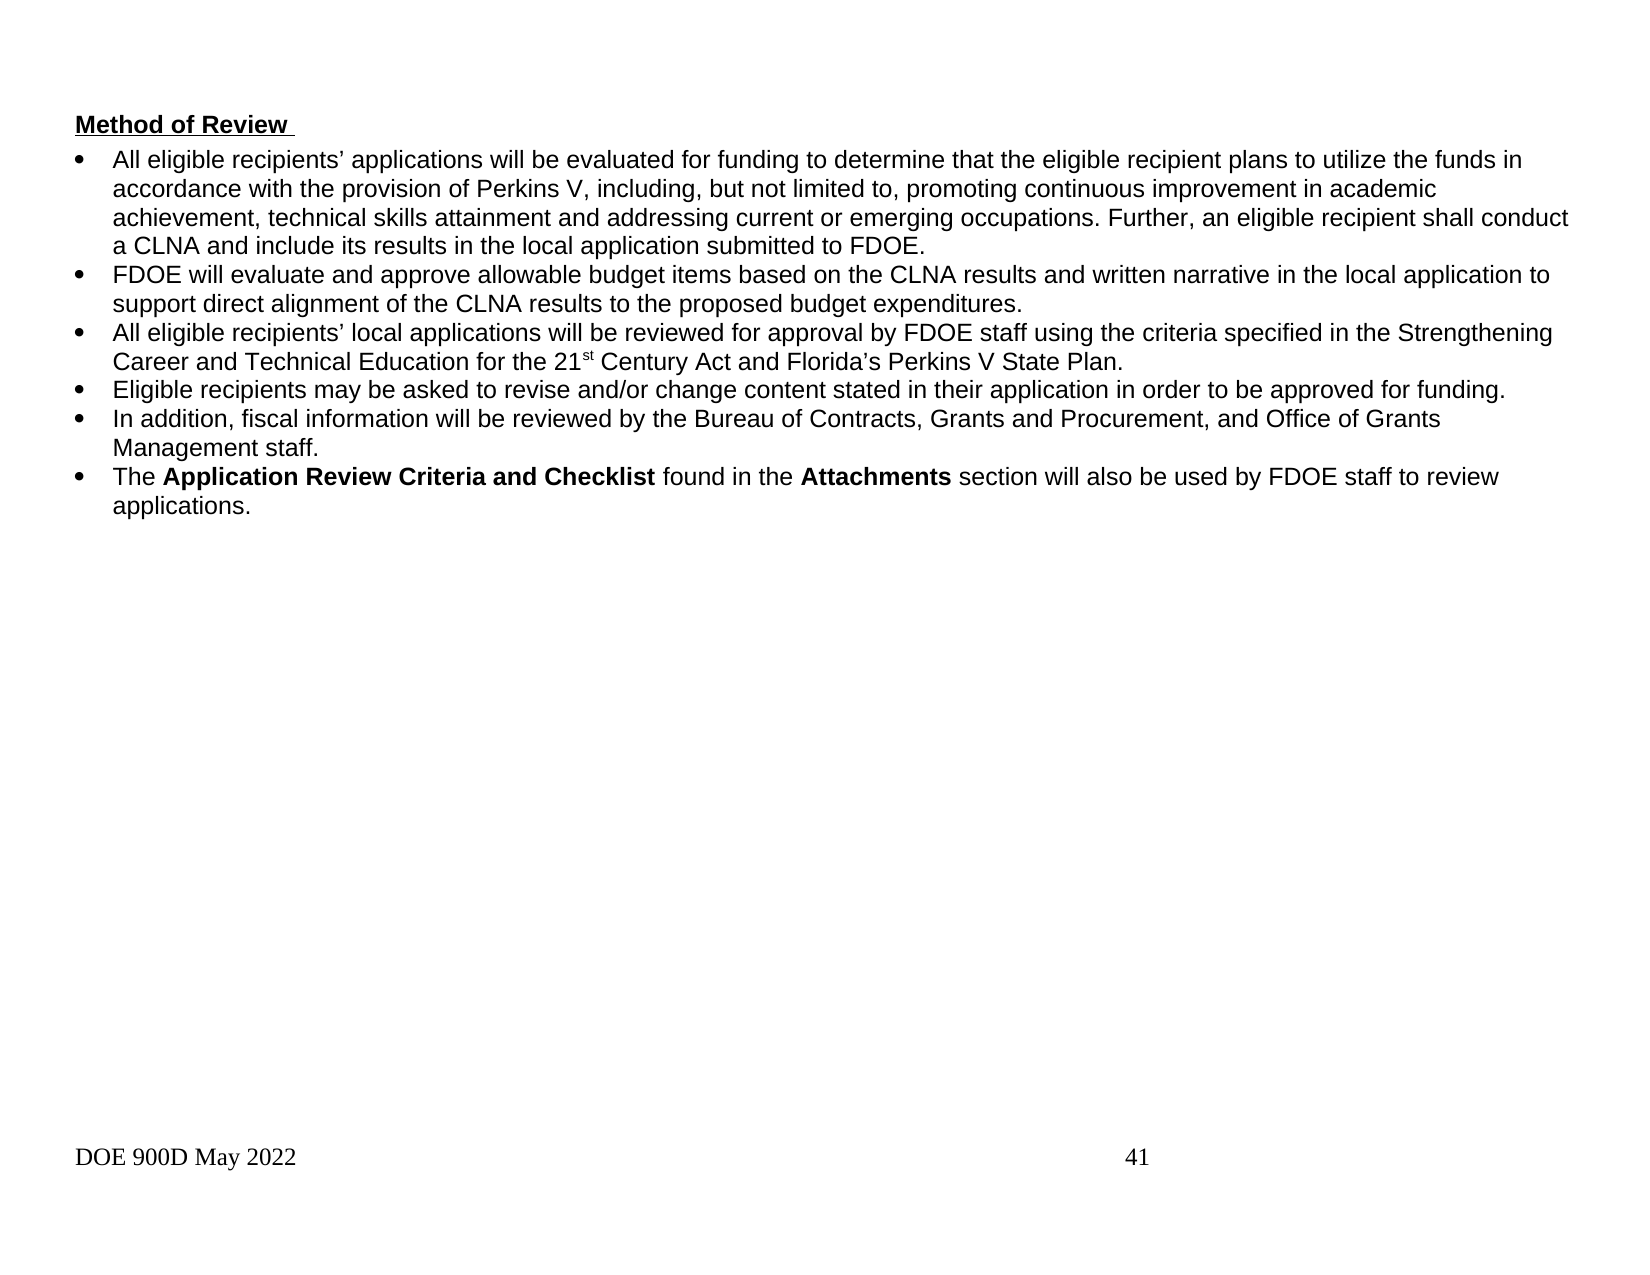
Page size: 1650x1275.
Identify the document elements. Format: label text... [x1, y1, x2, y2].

list In addition, fiscal information will be reviewed by the Bureau of Contracts, Grants and Procurement, and Office of Grants Management staff. [75, 404, 1575, 462]
list The Application Review Criteria and Checklist found in the Attachments section will also be used by FDOE staff to review applications. [75, 462, 1575, 519]
list FDOE will evaluate and approve allowable budget items based on the CLNA results and written narrative in the local application to support direct alignment of the CLNA results to the proposed budget expenditures. [75, 260, 1575, 318]
list All eligible recipients’ applications will be evaluated for funding to determine that the eligible recipient plans to utilize the funds in accordance with the provision of Perkins V, including, but not limited to, promoting continuous improvement in academic achievement, technical skills attainment and addressing current or emerging occupations. Further, an eligible recipient shall conduct a CLNA and include its results in the local application submitted to FDOE. [75, 145, 1575, 260]
list Eligible recipients may be asked to revise and/or change content stated in their application in order to be approved for funding. [75, 375, 1575, 404]
list All eligible recipients’ local applications will be reviewed for approval by FDOE staff using the criteria specified in the Strengthening Career and Technical Education for the 21st Century Act and Florida’s Perkins V State Plan. [75, 318, 1575, 375]
text Method of Review [75, 110, 1537, 139]
